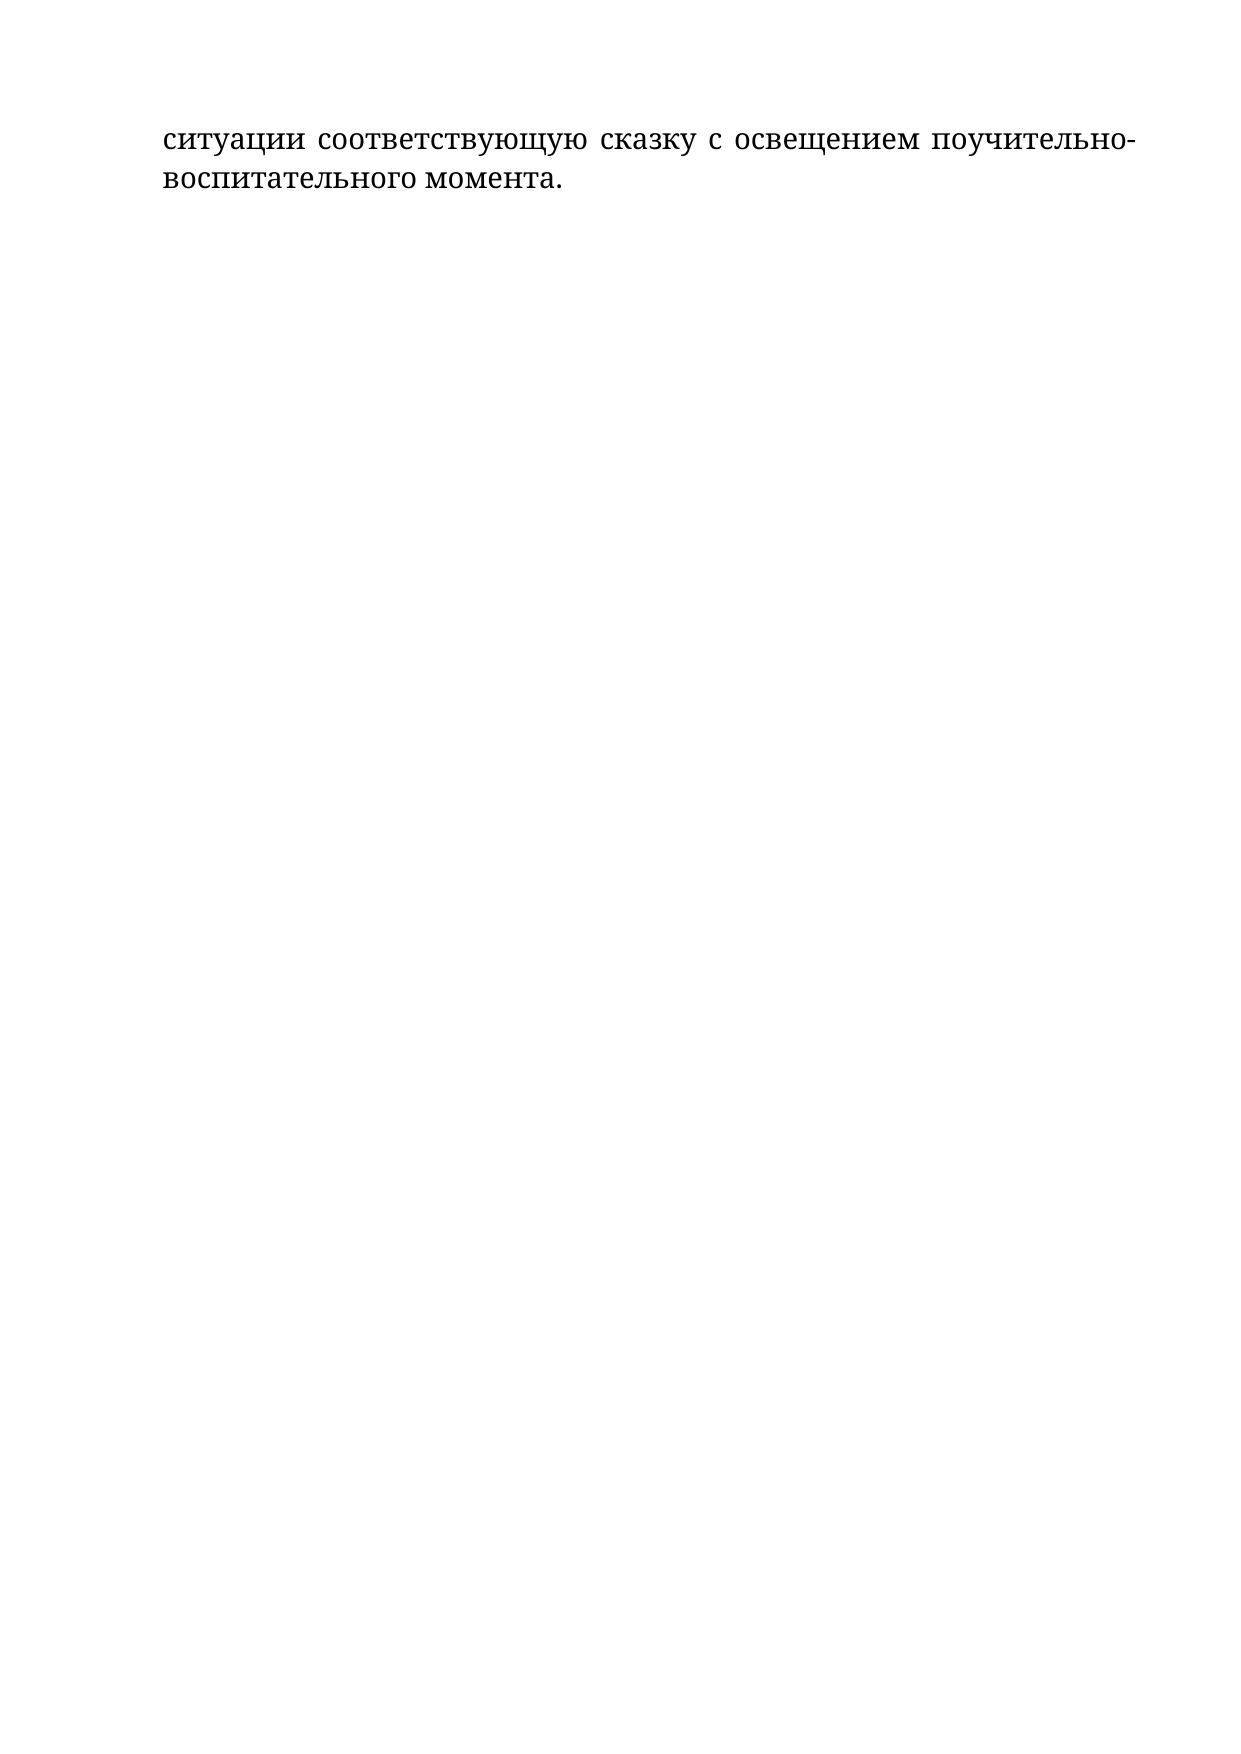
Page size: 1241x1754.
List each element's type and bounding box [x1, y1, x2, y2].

list [162, 118, 1137, 197]
